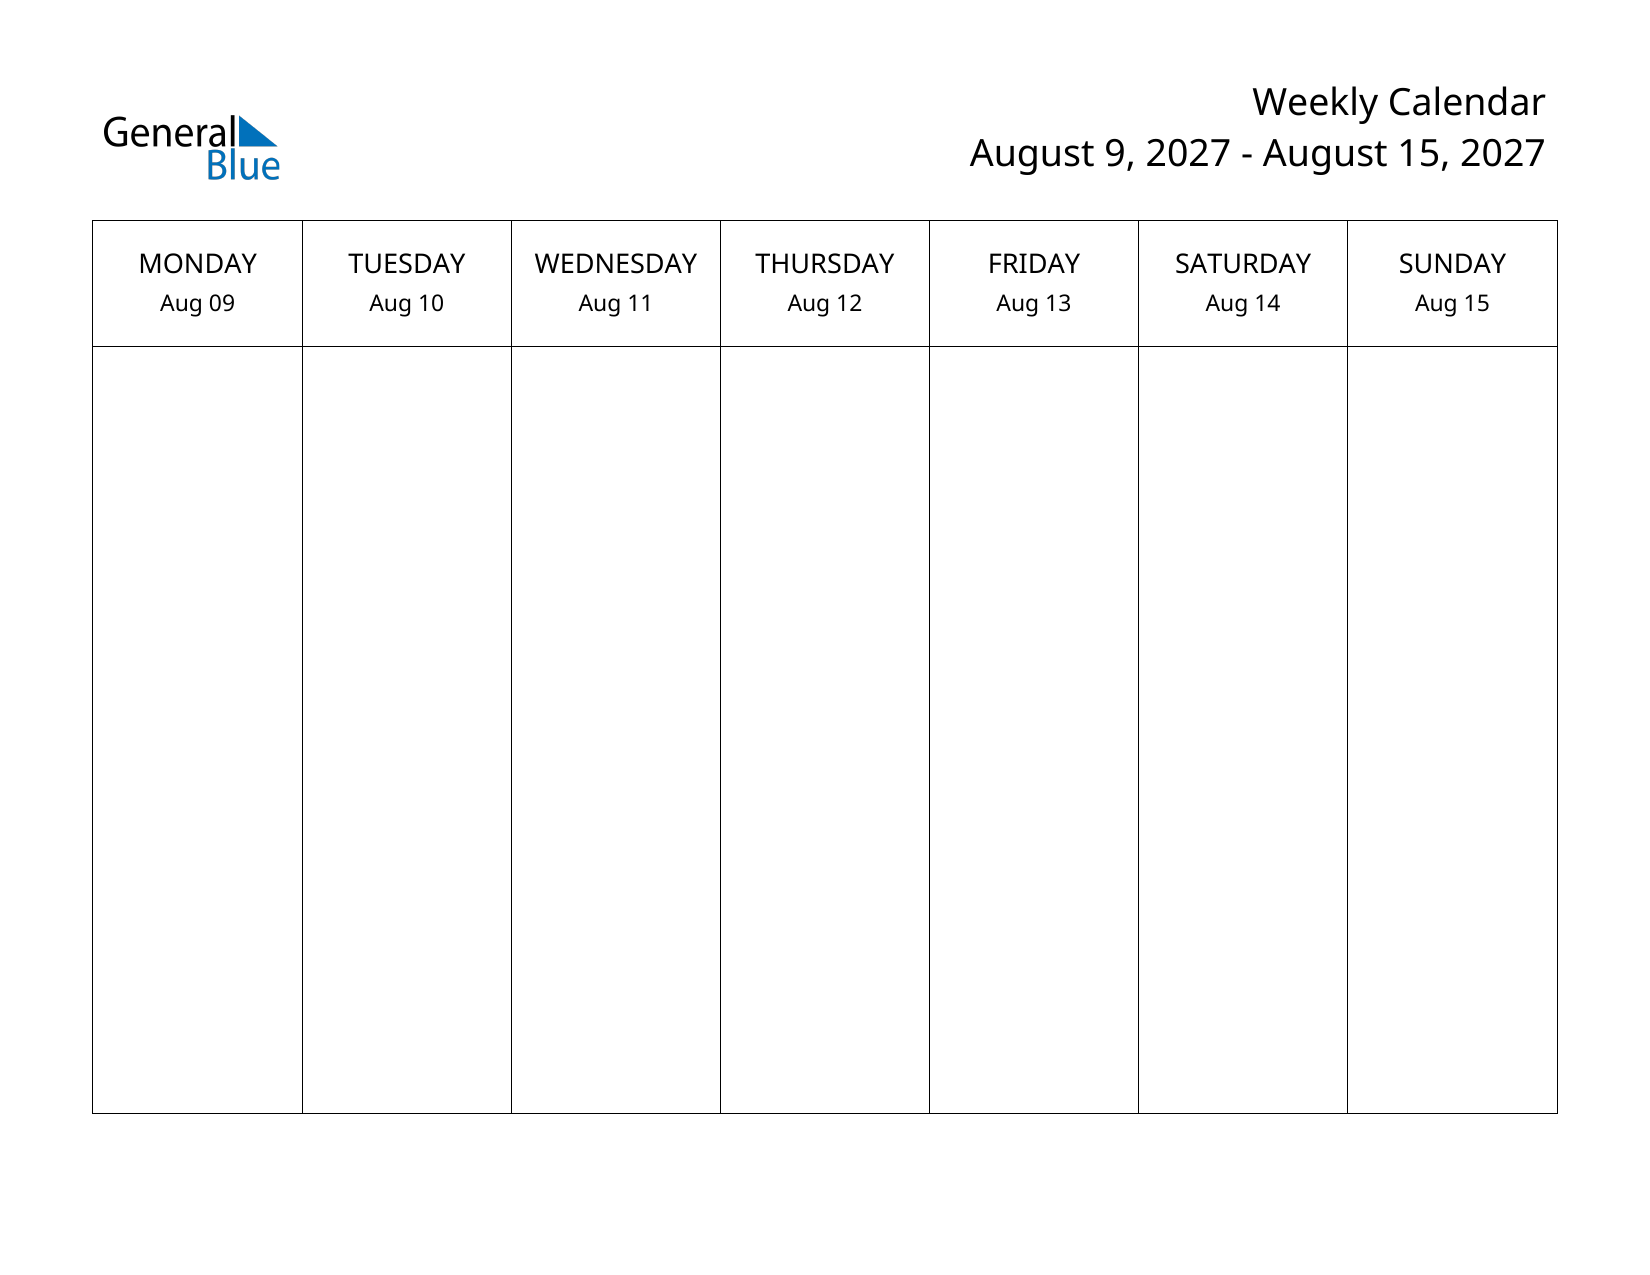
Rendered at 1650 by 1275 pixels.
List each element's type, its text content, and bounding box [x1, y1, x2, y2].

table_cell SUNDAY Aug 15 [1348, 221, 1557, 346]
table_header Weekly Calendar August 9, 2027 - August 15, 2027 [302, 75, 1557, 220]
table_cell TUESDAY Aug 10 [303, 221, 511, 346]
table_cell [303, 347, 511, 1113]
table_cell WEDNESDAY Aug 11 [512, 221, 720, 346]
table_cell [930, 347, 1138, 1113]
table_cell THURSDAY Aug 12 [721, 221, 929, 346]
table_cell MONDAY Aug 09 [93, 221, 302, 346]
table_cell SATURDAY Aug 14 [1139, 221, 1347, 346]
table_cell FRIDAY Aug 13 [930, 221, 1138, 346]
picture [104, 115, 280, 180]
table_cell [512, 347, 720, 1113]
table_cell [93, 347, 302, 1113]
table_header [93, 75, 302, 220]
table_cell [1139, 347, 1347, 1113]
table_cell [721, 347, 929, 1113]
table_cell [1348, 347, 1557, 1113]
